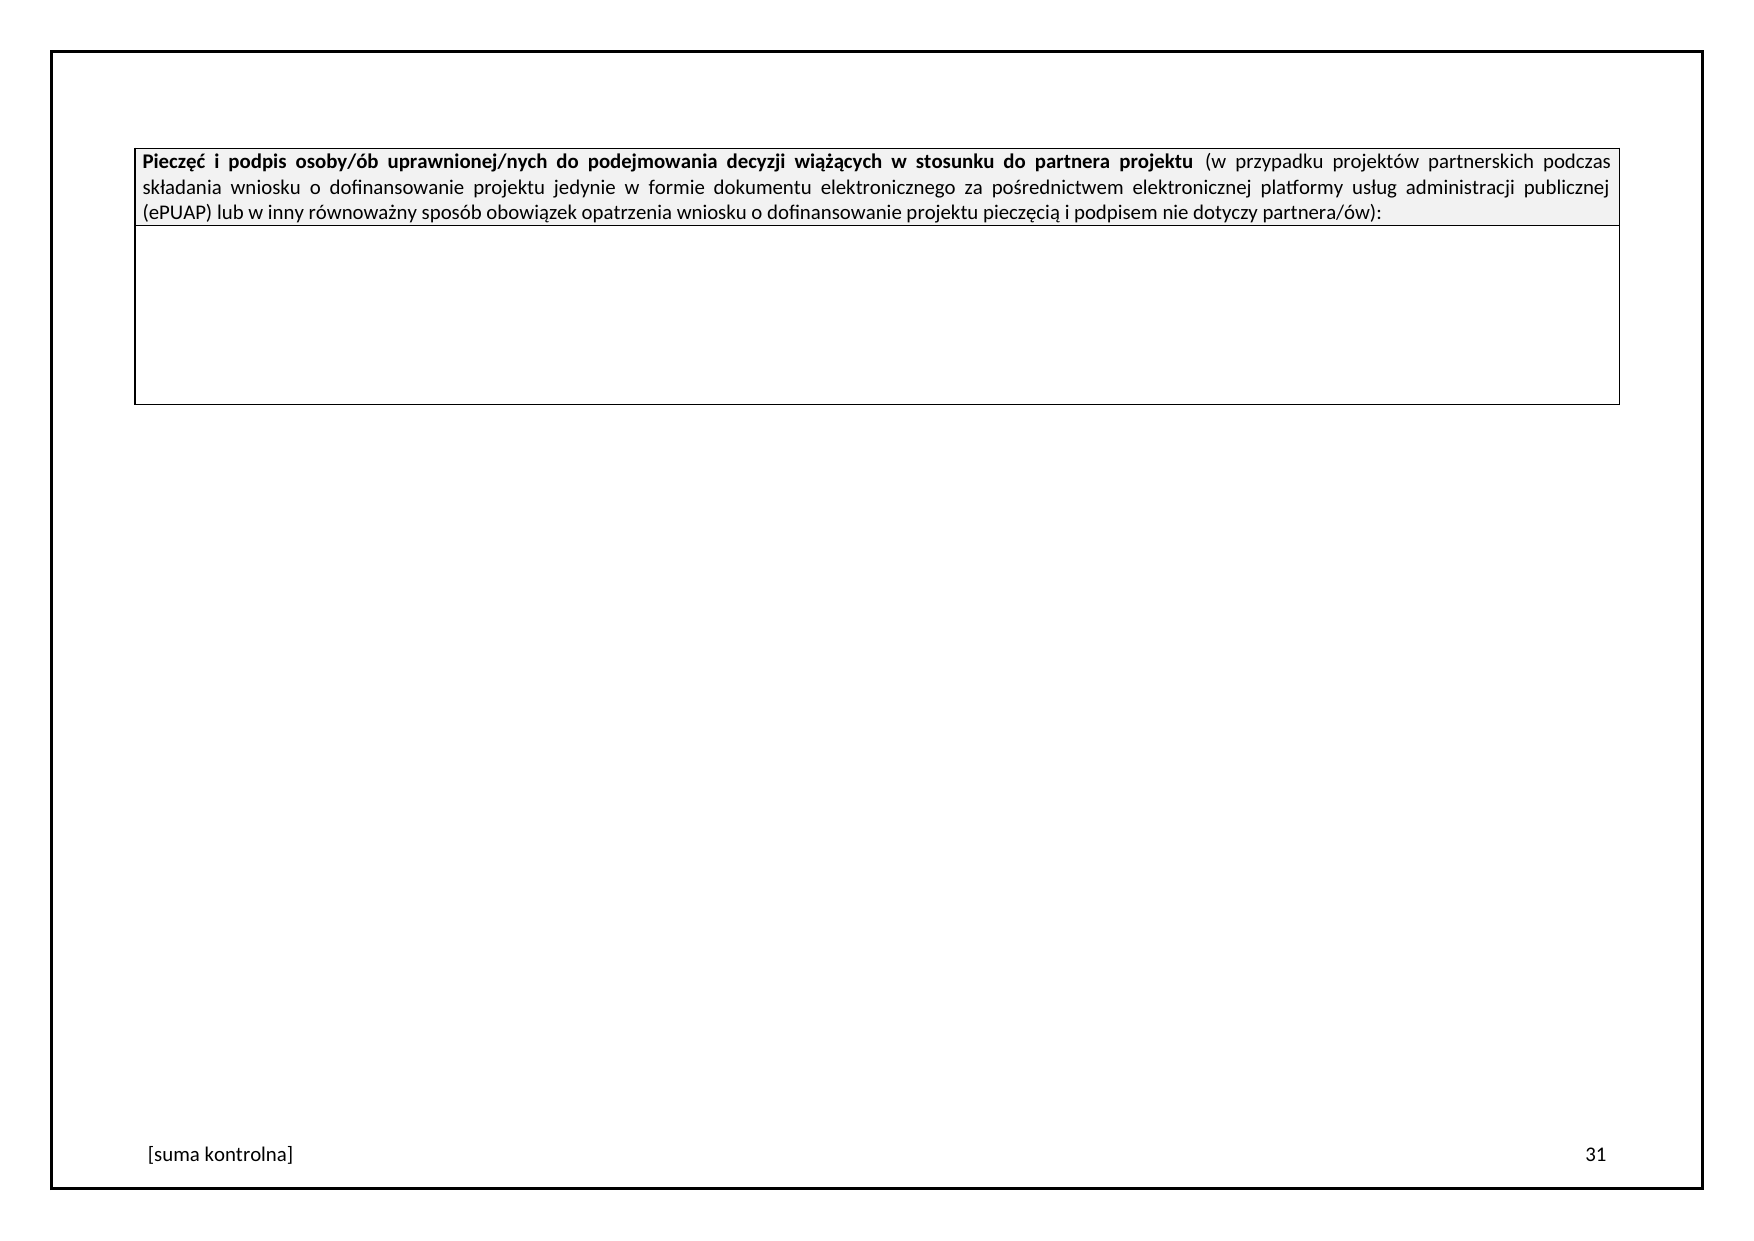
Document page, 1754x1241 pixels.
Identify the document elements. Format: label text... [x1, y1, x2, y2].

table_cell [136, 226, 1619, 404]
table_cell Pieczęć i podpis osoby/ób uprawnionej/nych do podejmowania decyzji wiążących w stosunku do partnera projektu (w przypadku projektów partnerskich podczas składania wniosku o dofinansowanie projektu jedynie w formie dokumentu elektronicznego za pośrednictwem elektronicznej platformy usług administracji publicznej (ePUAP) lub w inny równoważny sposób obowiązek opatrzenia wniosku o dofinansowanie projektu pieczęcią i podpisem nie dotyczy partnera/ów): [136, 149, 1619, 225]
